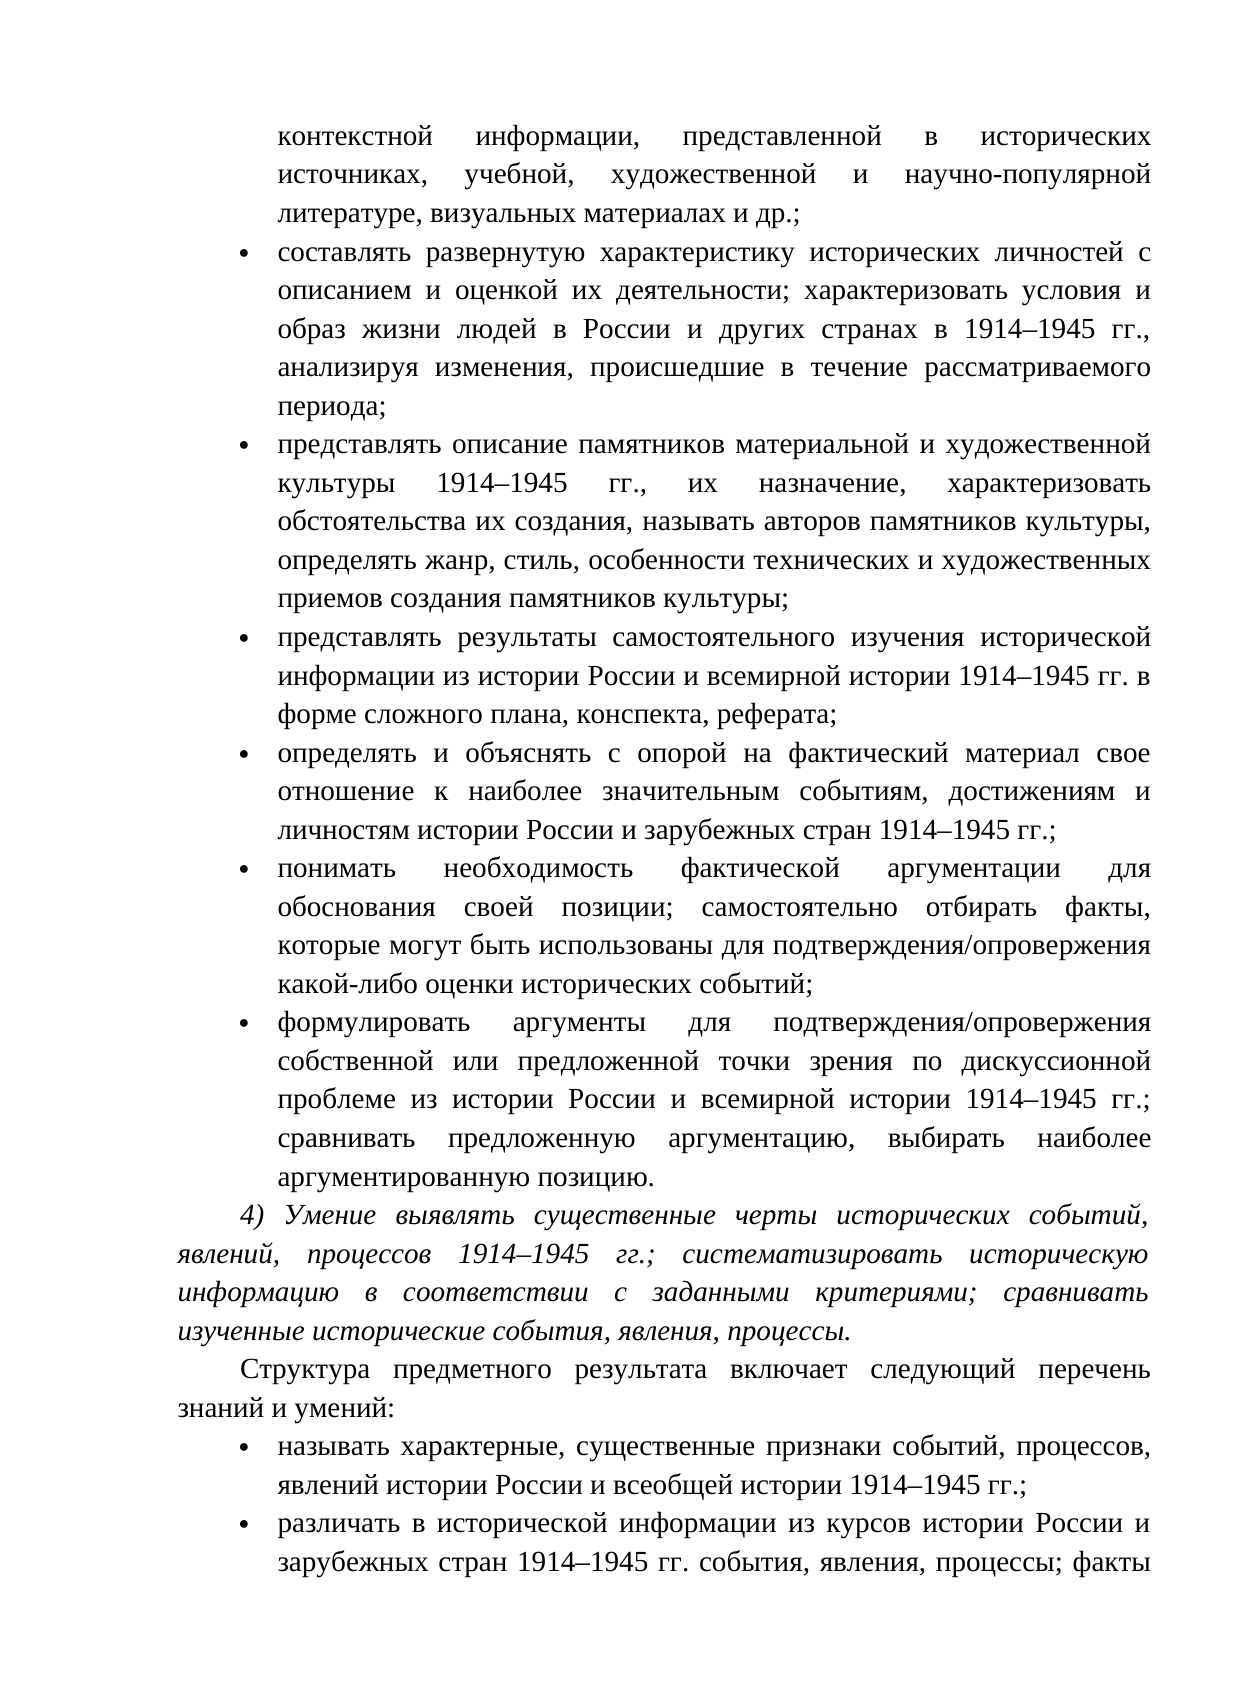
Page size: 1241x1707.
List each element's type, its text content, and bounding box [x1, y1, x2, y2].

text Структура предметного результата включает следующий перечень знаний и умений: [177, 1467, 1152, 1539]
list определять и объяснять с опорой на фактический материал свое отношение к наиболее значительным событиям, достижениям и личностям истории России и зарубежных стран 1914–1945 гг.; [240, 850, 1152, 961]
text 4) Умение выявлять существенные черты исторических событий, явлений, процессов 1914–1945 гг.; систематизировать историческую информацию в соответствии с заданными критериями; сравнивать изученные исторические события, явления, процессы. [177, 1313, 1152, 1462]
list формулировать аргументы для подтверждения/опровержения собственной или предложенной точки зрения по дискуссионной проблеме из истории России и всемирной истории 1914–1945 гг.; сравнивать предложенную аргументацию, выбирать наиболее аргументированную позицию. [240, 1120, 1152, 1308]
list представлять результаты самостоятельного изучения исторической информации из истории России и всемирной истории 1914–1945 гг. в форме сложного плана, конспекта, реферата; [240, 735, 1152, 845]
list составлять развернутую характеристику исторических личностей с описанием и оценкой их деятельности; характеризовать условия и образ жизни людей в России и других странах в 1914–1945 гг., анализируя изменения, происшедшие в течение рассматриваемого периода; [240, 349, 1152, 537]
list представлять описание памятников материальной и художественной культуры 1914–1945 гг., их назначение, характеризовать обстоятельства их создания, называть авторов памятников культуры, определять жанр, стиль, особенности технических и художественных приемов создания памятников культуры; [240, 542, 1152, 730]
list понимать необходимость фактической аргументации для обоснования своей позиции; самостоятельно отбирать факты, которые могут быть использованы для подтверждения/опровержения какой-либо оценки исторических событий; [240, 966, 1152, 1115]
list по самостоятельно составленному плану представлять развернутый рассказ (описание) о ключевых событиях родного края, истории России и всемирной истории 1914–1945 гг. с использованием контекстной информации, представленной в исторических источниках, учебной, художественной и научно-популярной литературе, визуальных материалах и др.; [240, 118, 1152, 344]
